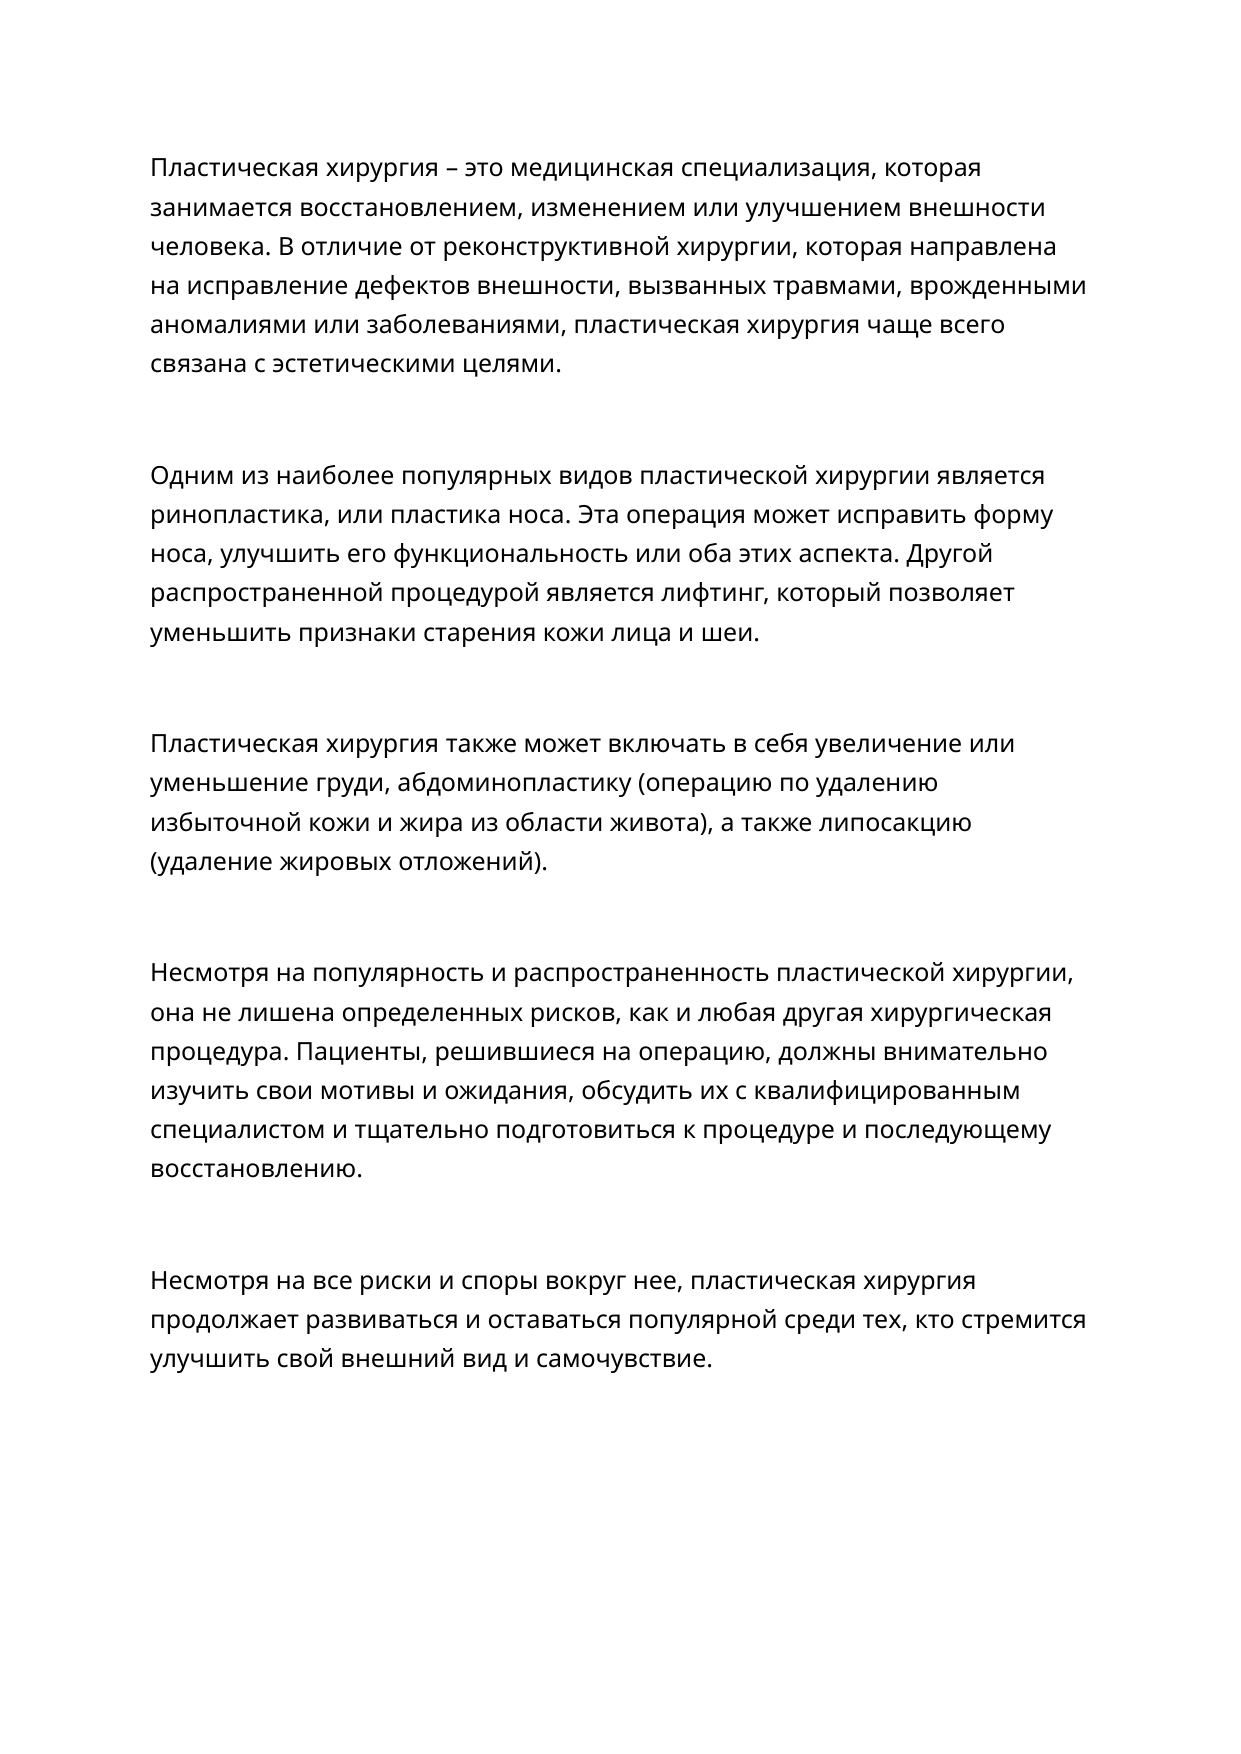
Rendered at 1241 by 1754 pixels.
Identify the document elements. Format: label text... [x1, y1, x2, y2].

text Несмотря на все риски и споры вокруг нее, пластическая хирургия продолжает развиваться и оставаться популярной среди тех, кто стремится улучшить свой внешний вид и самочувствие. [150, 1262, 1090, 1375]
text Одним из наиболее популярных видов пластической хирургии является ринопластика, или пластика носа. Эта операция может исправить форму носа, улучшить его функциональность или оба этих аспекта. Другой распространенной процедурой является лифтинг, который позволяет уменьшить признаки старения кожи лица и шеи. [150, 457, 1090, 648]
text Пластическая хирургия – это медицинская специализация, которая занимается восстановлением, изменением или улучшением внешности человека. В отличие от реконструктивной хирургии, которая направлена на исправление дефектов внешности, вызванных травмами, врожденными аномалиями или заболеваниями, пластическая хирургия чаще всего связана с эстетическими целями. [150, 150, 1090, 380]
text Несмотря на популярность и распространенность пластической хирургии, она не лишена определенных рисков, как и любая другая хирургическая процедура. Пациенты, решившиеся на операцию, должны внимательно изучить свои мотивы и ожидания, обсудить их с квалифицированным специалистом и тщательно подготовиться к процедуре и последующему восстановлению. [150, 955, 1090, 1185]
text Пластическая хирургия также может включать в себя увеличение или уменьшение груди, абдоминопластику (операцию по удалению избыточной кожи и жира из области живота), а также липосакцию (удаление жировых отложений). [150, 726, 1090, 877]
